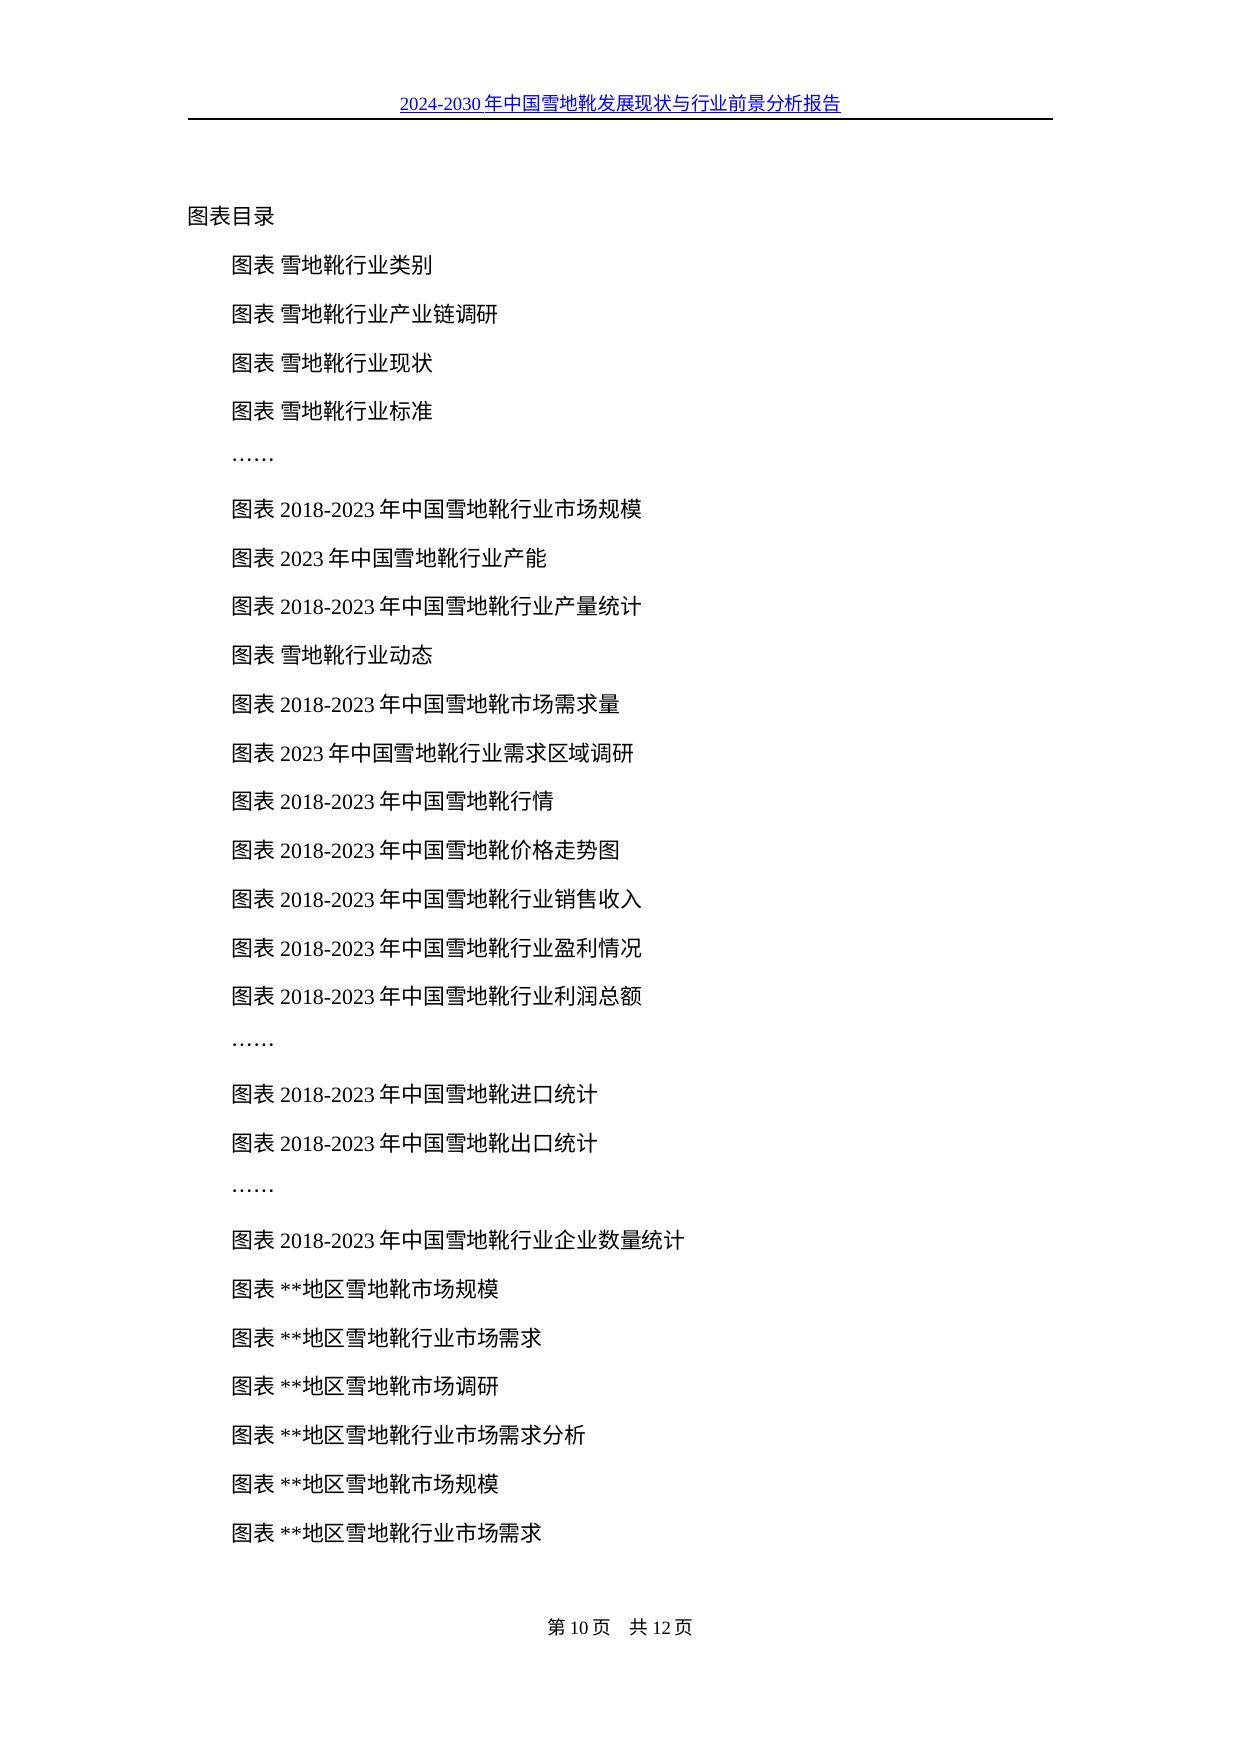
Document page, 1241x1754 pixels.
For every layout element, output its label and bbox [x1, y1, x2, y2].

text [187, 150, 1053, 1548]
